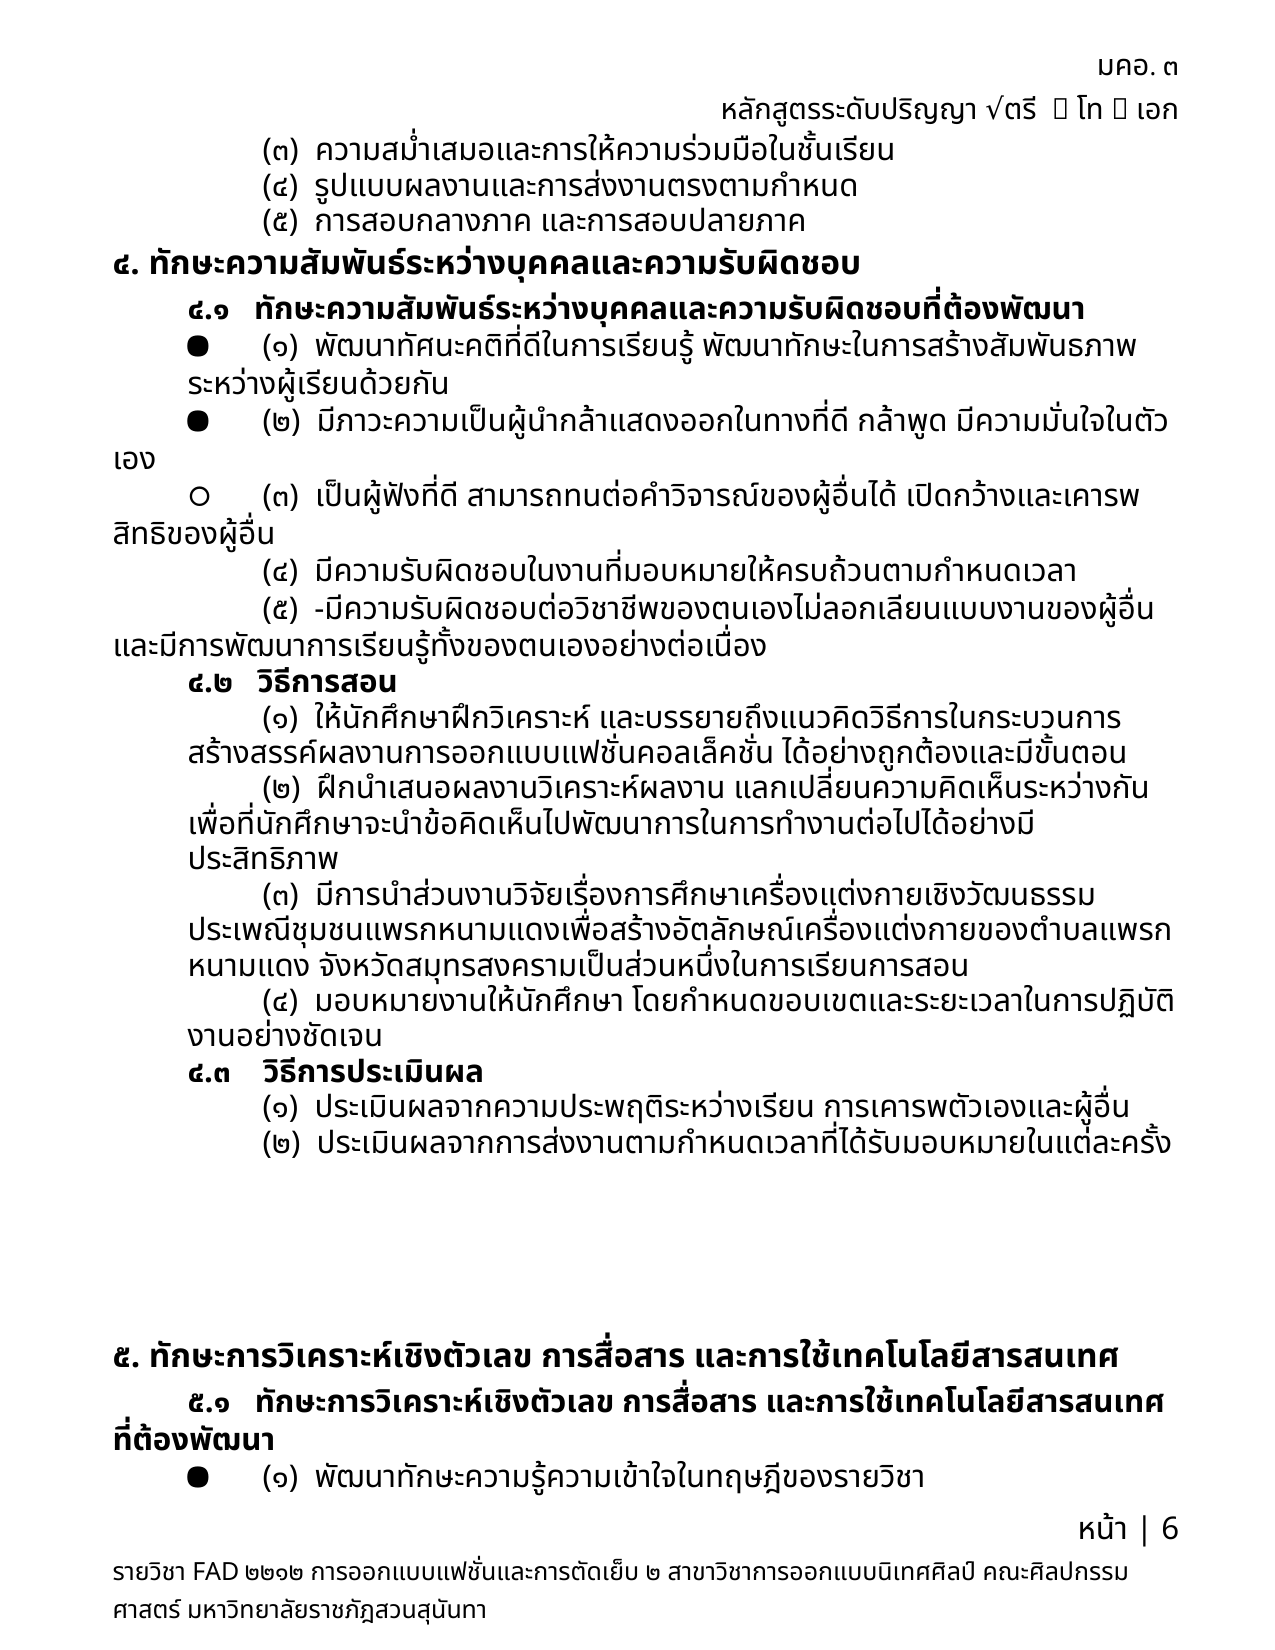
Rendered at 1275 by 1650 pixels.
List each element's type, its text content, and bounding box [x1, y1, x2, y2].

text ๕.๑ ทักษะการวิเคราะห์เชิงตัวเลข การสื่อสาร และการใช้เทคโนโลยีสารสนเทศที่ต้องพัฒนา [112, 1382, 1179, 1457]
text (๑) ให้นักศึกษาฝึกวิเคราะห์ และบรรยายถึงแนวคิดวิธีการในกระบวนการสร้างสรรค์ผลงานการออกแบบแฟชั่นคอลเล็คชั่น ได้อย่างถูกต้องและมีขั้นตอน [187, 700, 1179, 771]
text (๔) มีความรับผิดชอบในงานที่มอบหมายให้ครบถ้วนตามกำหนดเวลา [112, 552, 1179, 589]
text (๑) ประเมินผลจากความประพฤติระหว่างเรียน การเคารพตัวเองและผู้อื่น [187, 1089, 1179, 1125]
text (๕) การสอบกลางภาค และการสอบปลายภาค [187, 203, 1179, 239]
text ๔.๒ วิธีการสอน [112, 664, 1179, 700]
text (๓) มีการนำส่วนงานวิจัยเรื่องการศึกษาเครื่องแต่งกายเชิงวัฒนธรรมประเพณีชุมชนแพรกหนามแดงเพื่อสร้างอัตลักษณ์เครื่องแต่งกายของตำบลแพรกหนามแดง จังหวัดสมุทรสงครามเป็นส่วนหนึ่งในการเรียนการสอน [187, 877, 1179, 983]
text ๔. ทักษะความสัมพันธ์ระหว่างบุคคลและความรับผิดชอบ [112, 239, 1179, 289]
text (๑) พัฒนาทัศนะคติที่ดีในการเรียนรู้ พัฒนาทักษะในการสร้างสัมพันธภาพระหว่างผู้เรียนด้วยกัน [187, 327, 1179, 402]
text ๔.๓ วิธีการประเมินผล [112, 1054, 1179, 1089]
text (๒) ฝึกนำเสนอผลงานวิเคราะห์ผลงาน แลกเปลี่ยนความคิดเห็นระหว่างกัน เพื่อที่นักศึกษาจะนำข้อคิดเห็นไปพัฒนาการในการทำงานต่อไปได้อย่างมีประสิทธิภาพ [187, 771, 1179, 877]
text (๒) ประเมินผลจากการส่งงานตามกำหนดเวลาที่ได้รับมอบหมายในแต่ละครั้ง [187, 1125, 1179, 1160]
text (๑) พัฒนาทักษะความรู้ความเข้าใจในทฤษฎีของรายวิชา [187, 1457, 1179, 1495]
text (๓) เป็นผู้ฟังที่ดี สามารถทนต่อคำวิจารณ์ของผู้อื่นได้ เปิดกว้างและเคารพสิทธิของผู้อื่น [112, 477, 1179, 552]
text ๕. ทักษะการวิเคราะห์เชิงตัวเลข การสื่อสาร และการใช้เทคโนโลยีสารสนเทศ [112, 1332, 1179, 1382]
text (๒) มีภาวะความเป็นผู้นำกล้าแสดงออกในทางที่ดี กล้าพูด มีความมั่นใจในตัวเอง [112, 402, 1179, 477]
text (๔) มอบหมายงานให้นักศึกษา โดยกำหนดขอบเขตและระยะเวลาในการปฏิบัติงานอย่างชัดเจน [187, 983, 1179, 1054]
text (๔) รูปแบบผลงานและการส่งงานตรงตามกำหนด [187, 168, 1179, 203]
text (๕) -มีความรับผิดชอบต่อวิชาชีพของตนเองไม่ลอกเลียนแบบงานของผู้อื่นและมีการพัฒนาการเรียนรู้ทั้งของตนเองอย่างต่อเนื่อง [112, 589, 1179, 664]
text (๓) ความสม่ำเสมอและการให้ความร่วมมือในชั้นเรียน [187, 132, 1179, 168]
text ๔.๑ ทักษะความสัมพันธ์ระหว่างบุคคลและความรับผิดชอบที่ต้องพัฒนา [112, 289, 1179, 327]
